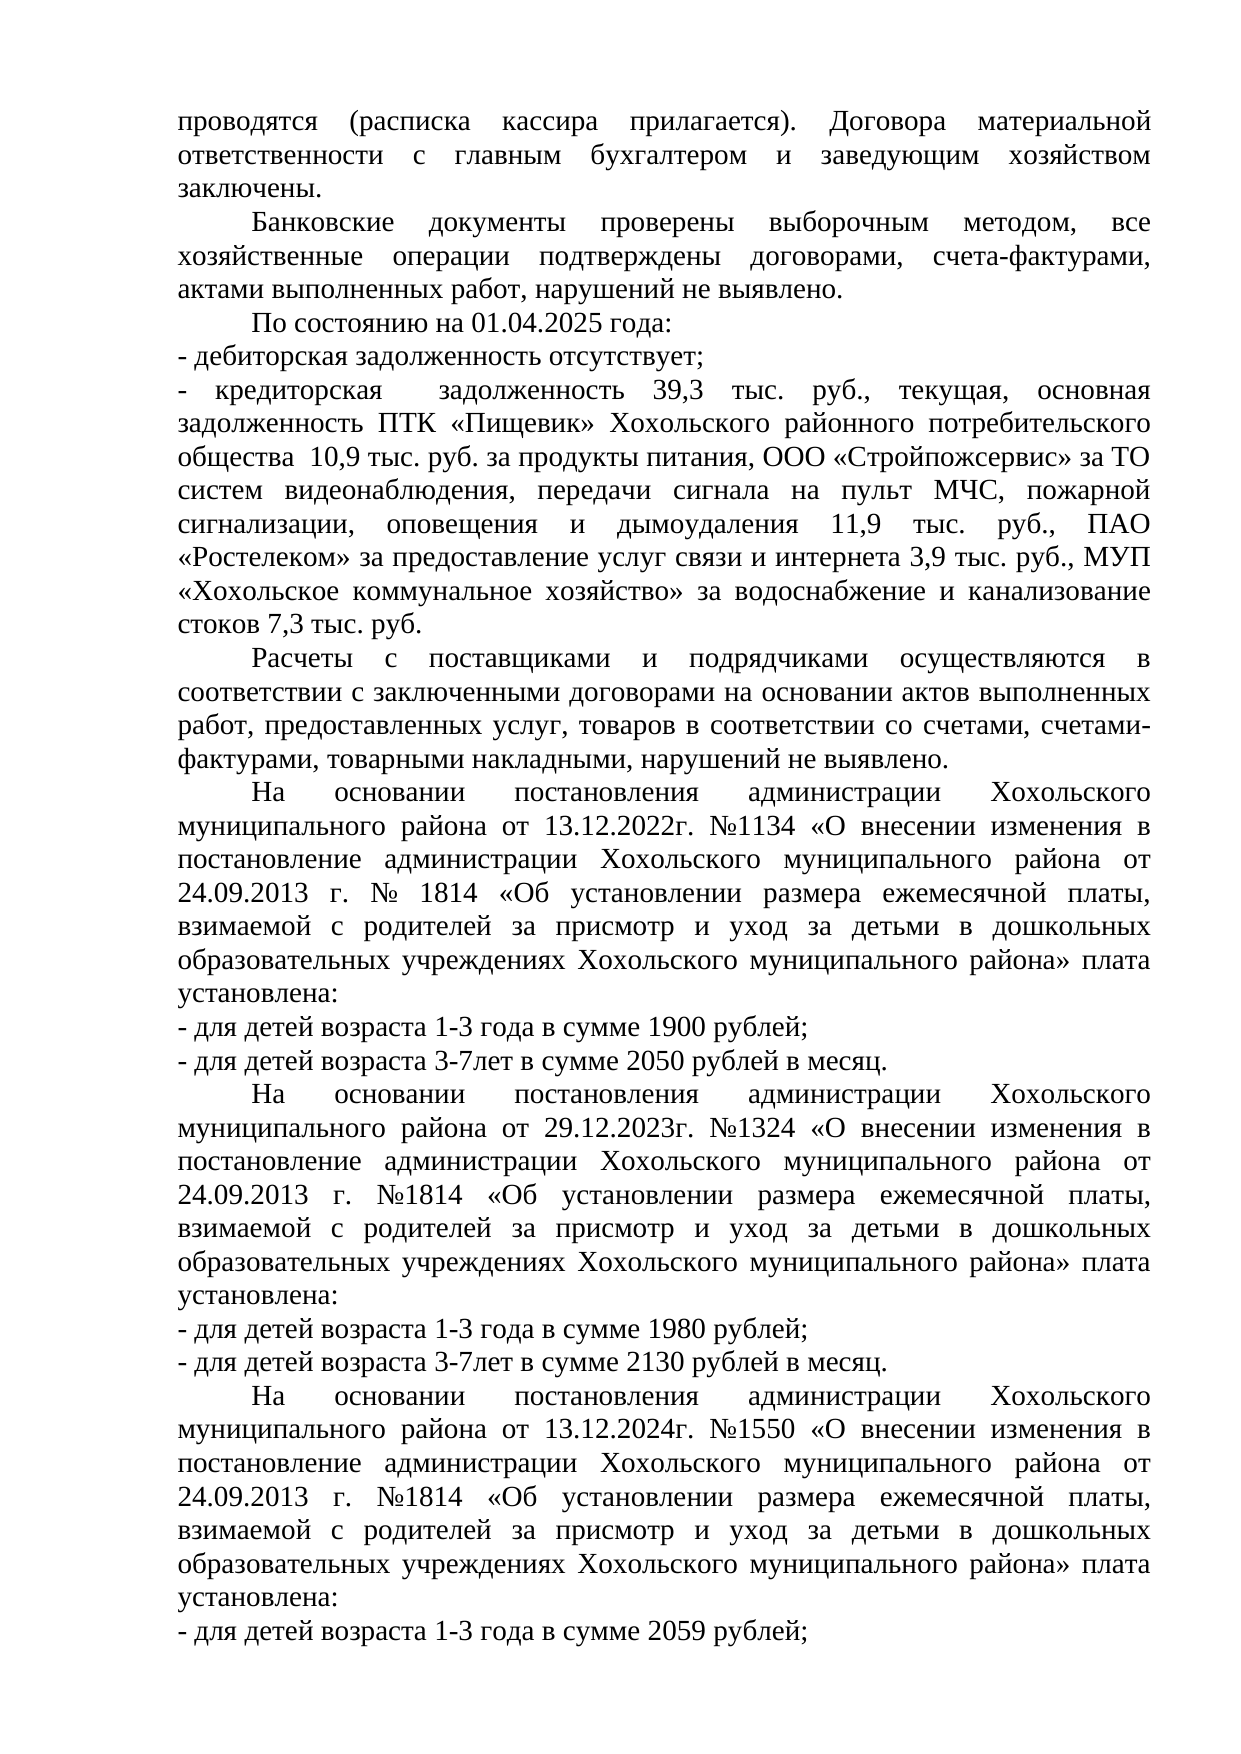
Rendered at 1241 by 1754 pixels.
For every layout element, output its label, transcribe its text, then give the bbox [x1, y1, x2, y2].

text Расчеты с поставщиками и подрядчиками осуществляются в соответствии с заключенными договорами на основании актов выполненных работ, предоставленных услуг, товаров в соответствии со счетами, счетами-фактурами, товарными накладными, нарушений не выявлено. [177, 640, 1152, 774]
text На основании постановления администрации Хохольского муниципального района от 13.12.2024г. №1550 «О внесении изменения в постановление администрации Хохольского муниципального района от 24.09.2013 г. №1814 «Об установлении размера ежемесячной платы, взимаемой с родителей за присмотр и уход за детьми в дошкольных образовательных учреждениях Хохольского муниципального района» плата установлена: [177, 1378, 1152, 1613]
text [177, 103, 1152, 204]
text Банковские документы проверены выборочным методом, все хозяйственные операции подтверждены договорами, счета-фактурами, актами выполненных работ, нарушений не выявлено. [177, 204, 1152, 305]
text - для детей возраста 1-3 года в сумме 2059 рублей; [177, 1613, 1152, 1646]
text - для детей возраста 3-7лет в сумме 2050 рублей в месяц. [177, 1043, 1152, 1076]
text По состоянию на 01.04.2025 года: [177, 305, 1152, 338]
text - кредиторская задолженность 39,3 тыс. руб., текущая, основная задолженность ПТК «Пищевик» Хохольского районного потребительского общества 10,9 тыс. руб. за продукты питания, ООО «Стройпожсервис» за ТО систем видеонаблюдения, передачи сигнала на пульт МЧС, пожарной сигнализации, оповещения и дымоудаления 11,9 тыс. руб., ПАО «Ростелеком» за предоставление услуг связи и интернета 3,9 тыс. руб., МУП «Хохольское коммунальное хозяйство» за водоснабжение и канализование стоков 7,3 тыс. руб. [177, 372, 1152, 640]
text - дебиторская задолженность отсутствует; [177, 338, 1152, 372]
text - для детей возраста 1-3 года в сумме 1980 рублей; [177, 1311, 1152, 1344]
text - для детей возраста 3-7лет в сумме 2130 рублей в месяц. [177, 1344, 1152, 1378]
text На основании постановления администрации Хохольского муниципального района от 29.12.2023г. №1324 «О внесении изменения в постановление администрации Хохольского муниципального района от 24.09.2013 г. №1814 «Об установлении размера ежемесячной платы, взимаемой с родителей за присмотр и уход за детьми в дошкольных образовательных учреждениях Хохольского муниципального района» плата установлена: [177, 1076, 1152, 1311]
text На основании постановления администрации Хохольского муниципального района от 13.12.2022г. №1134 «О внесении изменения в постановление администрации Хохольского муниципального района от 24.09.2013 г. № 1814 «Об установлении размера ежемесячной платы, взимаемой с родителей за присмотр и уход за детьми в дошкольных образовательных учреждениях Хохольского муниципального района» плата установлена: [177, 774, 1152, 1009]
text - для детей возраста 1-3 года в сумме 1900 рублей; [177, 1009, 1152, 1043]
